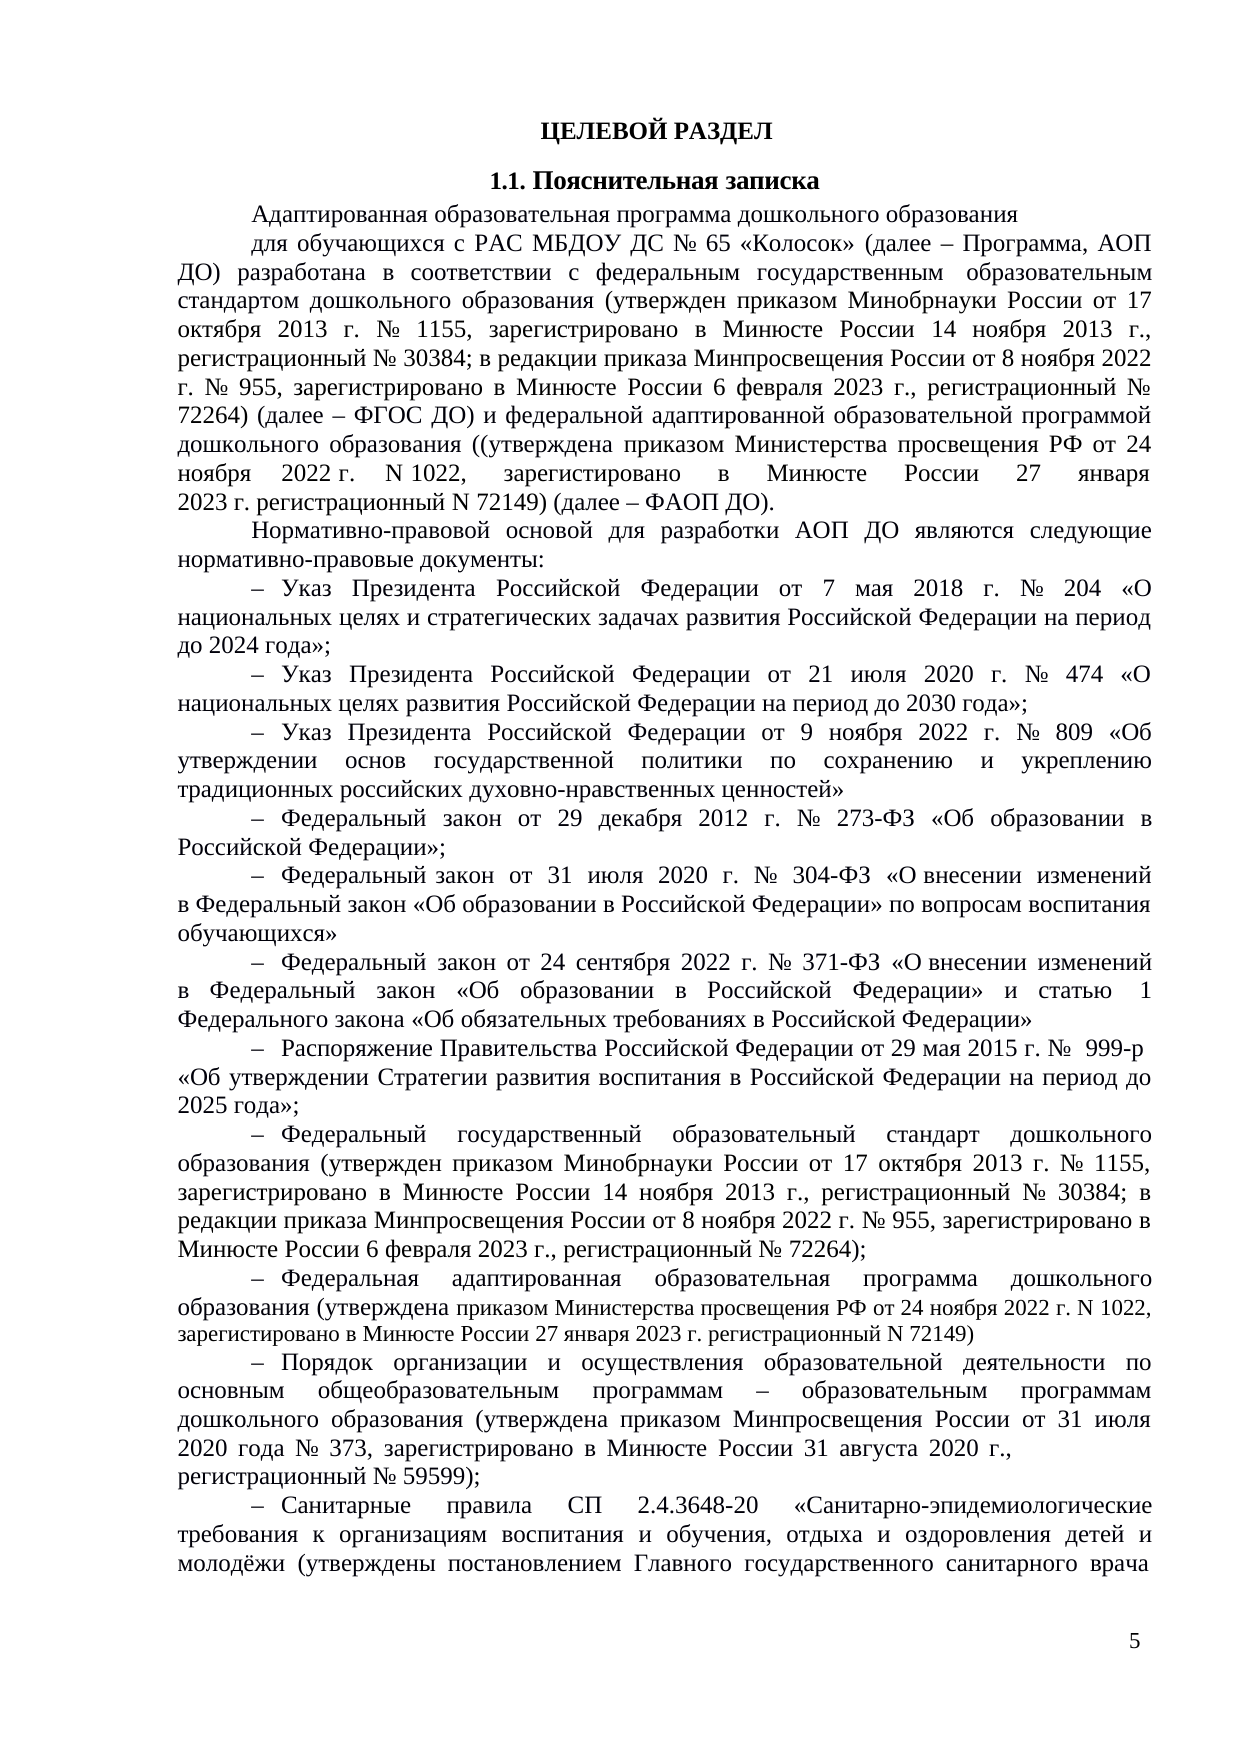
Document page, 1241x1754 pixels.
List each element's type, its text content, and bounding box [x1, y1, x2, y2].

list Федеральный закон от 24 сентября 2022 г. № 371-ФЗ «О внесении изменений в Федеральный закон «Об образовании в Российской Федерации» и статью 1 Федерального закона «Об обязательных требованиях в Российской Федерации» [177, 947, 1152, 1033]
text «Об утверждении Стратегии развития воспитания в Российской Федерации на период до 2025 года»; [177, 1062, 1152, 1119]
list Указ Президента Российской Федерации от 21 июля 2020 г. № 474 «О национальных целях развития Российской Федерации на период до 2030 года»; [177, 659, 1151, 717]
list Федеральный государственный образовательный стандарт дошкольного образования (утвержден приказом Минобрнауки России от 17 октября 2013 г. № 1155, зарегистрировано в Минюсте России 14 ноября 2013 г., регистрационный № 30384; в редакции приказа Минпросвещения России от 8 ноября 2022 г. № 955, зарегистрировано в Минюсте России 6 февраля 2023 г., регистрационный № 72264); [177, 1119, 1152, 1263]
list Федеральный закон от 29 декабря 2012 г. № 273-ФЗ «Об образовании в Российской Федерации»; [177, 803, 1152, 860]
list Указ Президента Российской Федерации от 9 ноября 2022 г. № 809 «Об утверждении основ государственной политики по сохранению и укреплению традиционных российских духовно-нравственных ценностей» [177, 717, 1152, 803]
list Порядок организации и осуществления образовательной деятельности по основным общеобразовательным программам – образовательным программам дошкольного образования (утверждена приказом Минпросвещения России от 31 июля 2020 года № 373, зарегистрировано в Минюсте России 31 августа 2020 г., [177, 1347, 1152, 1462]
list Указ Президента Российской Федерации от 7 мая 2018 г. № 204 «О национальных целях и стратегических задачах развития Российской Федерации на период до 2024 года»; [177, 573, 1152, 659]
text 1.1. Пояснительная записка [489, 164, 1221, 195]
list Федеральный закон от 31 июля 2020 г. № 304-ФЗ «О внесении изменений в Федеральный закон «Об образовании в Российской Федерации» по вопросам воспитания обучающихся» [177, 860, 1152, 947]
list Распоряжение Правительства Российской Федерации от 29 мая 2015 г. № 999-р [251, 1033, 1221, 1062]
list Санитарные правила СП 2.4.3648-20 «Санитарно-эпидемиологические требования к организациям воспитания и обучения, отдыха и оздоровления детей и молодёжи (утверждены постановлением Главного государственного санитарного врача [177, 1490, 1152, 1577]
text ЦЕЛЕВОЙ РАЗДЕЛ [540, 116, 1221, 144]
text регистрационный № 59599); [177, 1462, 1221, 1490]
text Нормативно-правовой основой для разработки АОП ДО являются следующие нормативно-правовые документы: [177, 515, 1152, 573]
text Адаптированная образовательная программа дошкольного образования [251, 199, 1221, 228]
text для обучающихся с РАС МБДОУ ДС № 65 «Колосок» (далее – Программа, АОП ДО) разработана в соответствии с федеральным государственным образовательным стандартом дошкольного образования (утвержден приказом Минобрнауки России от 17 октября 2013 г. № 1155, зарегистрировано в Минюсте России 14 ноября 2013 г., регистрационный № 30384; в редакции приказа Минпросвещения России от 8 ноября 2022 г. № 955, зарегистрировано в Минюсте России 6 февраля 2023 г., регистрационный № 72264) (далее – ФГОС ДО) и федеральной адаптированной образовательной программой дошкольного образования ((утверждена приказом Министерства просвещения РФ от 24 ноября 2022 г. N 1022, зарегистировано в Минюсте России 27 января 2023 г. регистрационный N 72149) (далее – ФАОП ДО). [177, 228, 1152, 515]
list Федеральная адаптированная образовательная программа дошкольного образования (утверждена приказом Министерства просвещения РФ от 24 ноября 2022 г. N 1022, зарегистировано в Минюсте России 27 января 2023 г. регистрационный N 72149) [177, 1263, 1152, 1347]
